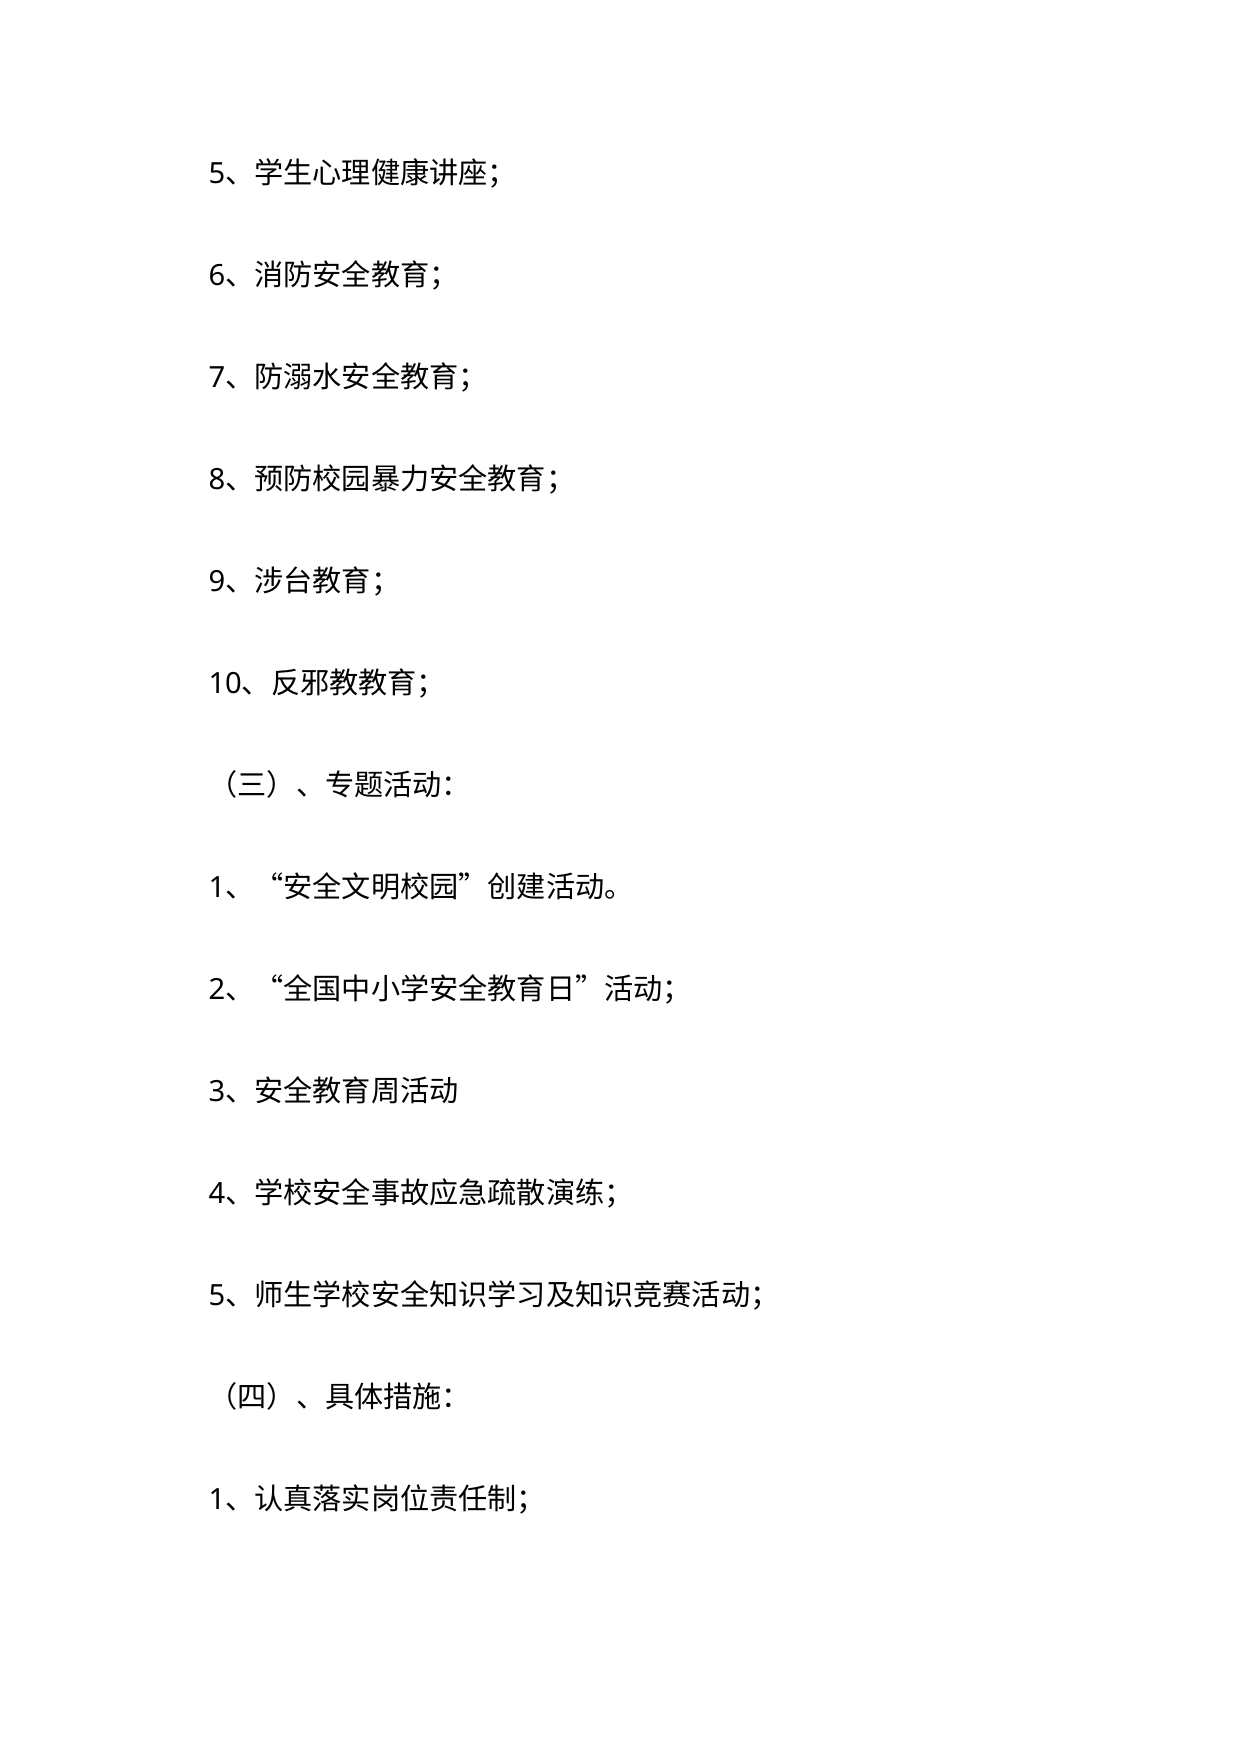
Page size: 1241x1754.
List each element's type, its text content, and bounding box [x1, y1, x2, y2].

text 5、学生心理健康讲座； [150, 150, 1090, 192]
text 1、认真落实岗位责任制； [150, 1475, 1090, 1518]
text （三）、专题活动： [150, 762, 1090, 804]
text 10、反邪教教育； [150, 660, 1090, 702]
text 7、防溺水安全教育； [150, 354, 1090, 396]
text 3、安全教育周活动 [150, 1068, 1090, 1110]
text 1、“安全文明校园”创建活动。 [150, 864, 1090, 906]
text （四）、具体措施： [150, 1373, 1090, 1416]
text 5、师生学校安全知识学习及知识竞赛活动； [150, 1272, 1090, 1314]
text 2、“全国中小学安全教育日”活动； [150, 966, 1090, 1008]
text 6、消防安全教育； [150, 252, 1090, 294]
text 4、学校安全事故应急疏散演练； [150, 1169, 1090, 1212]
text 9、涉台教育； [150, 558, 1090, 600]
text 8、预防校园暴力安全教育； [150, 456, 1090, 498]
